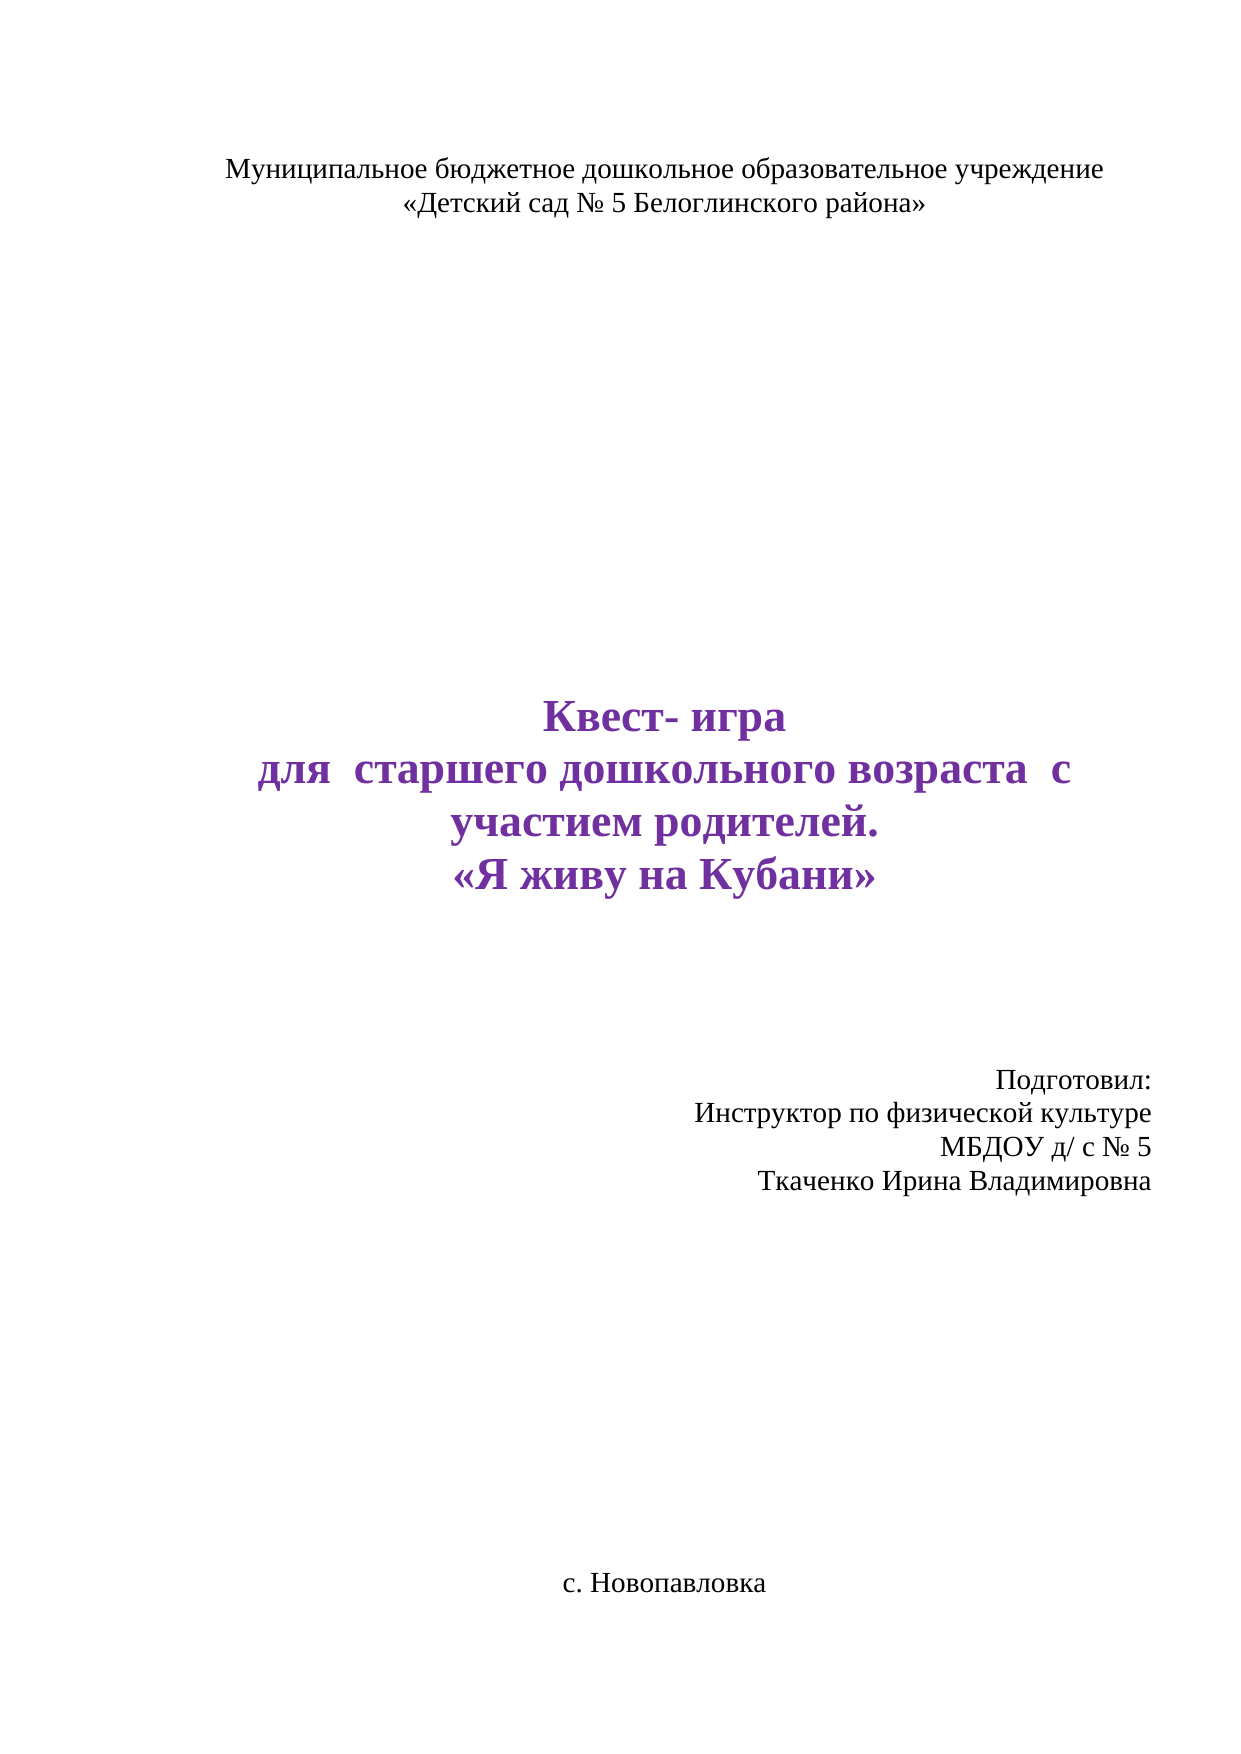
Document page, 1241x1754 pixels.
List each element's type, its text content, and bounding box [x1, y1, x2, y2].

text для старшего дошкольного возраста с участием родителей. [177, 741, 1152, 846]
text Подготовил: [177, 1062, 1152, 1096]
text МБДОУ д/ с № 5 [177, 1129, 1152, 1163]
text Квест- игра [177, 688, 1152, 741]
text Инструктор по физической культуре [177, 1096, 1152, 1129]
text с. Новопавловка [177, 1565, 1152, 1599]
text Муниципальное бюджетное дошкольное образовательное учреждение «Детский сад № 5 Белоглинского района» [177, 152, 1152, 219]
text «Я живу на Кубани» [177, 846, 1152, 899]
text Ткаченко Ирина Владимировна [177, 1163, 1152, 1196]
